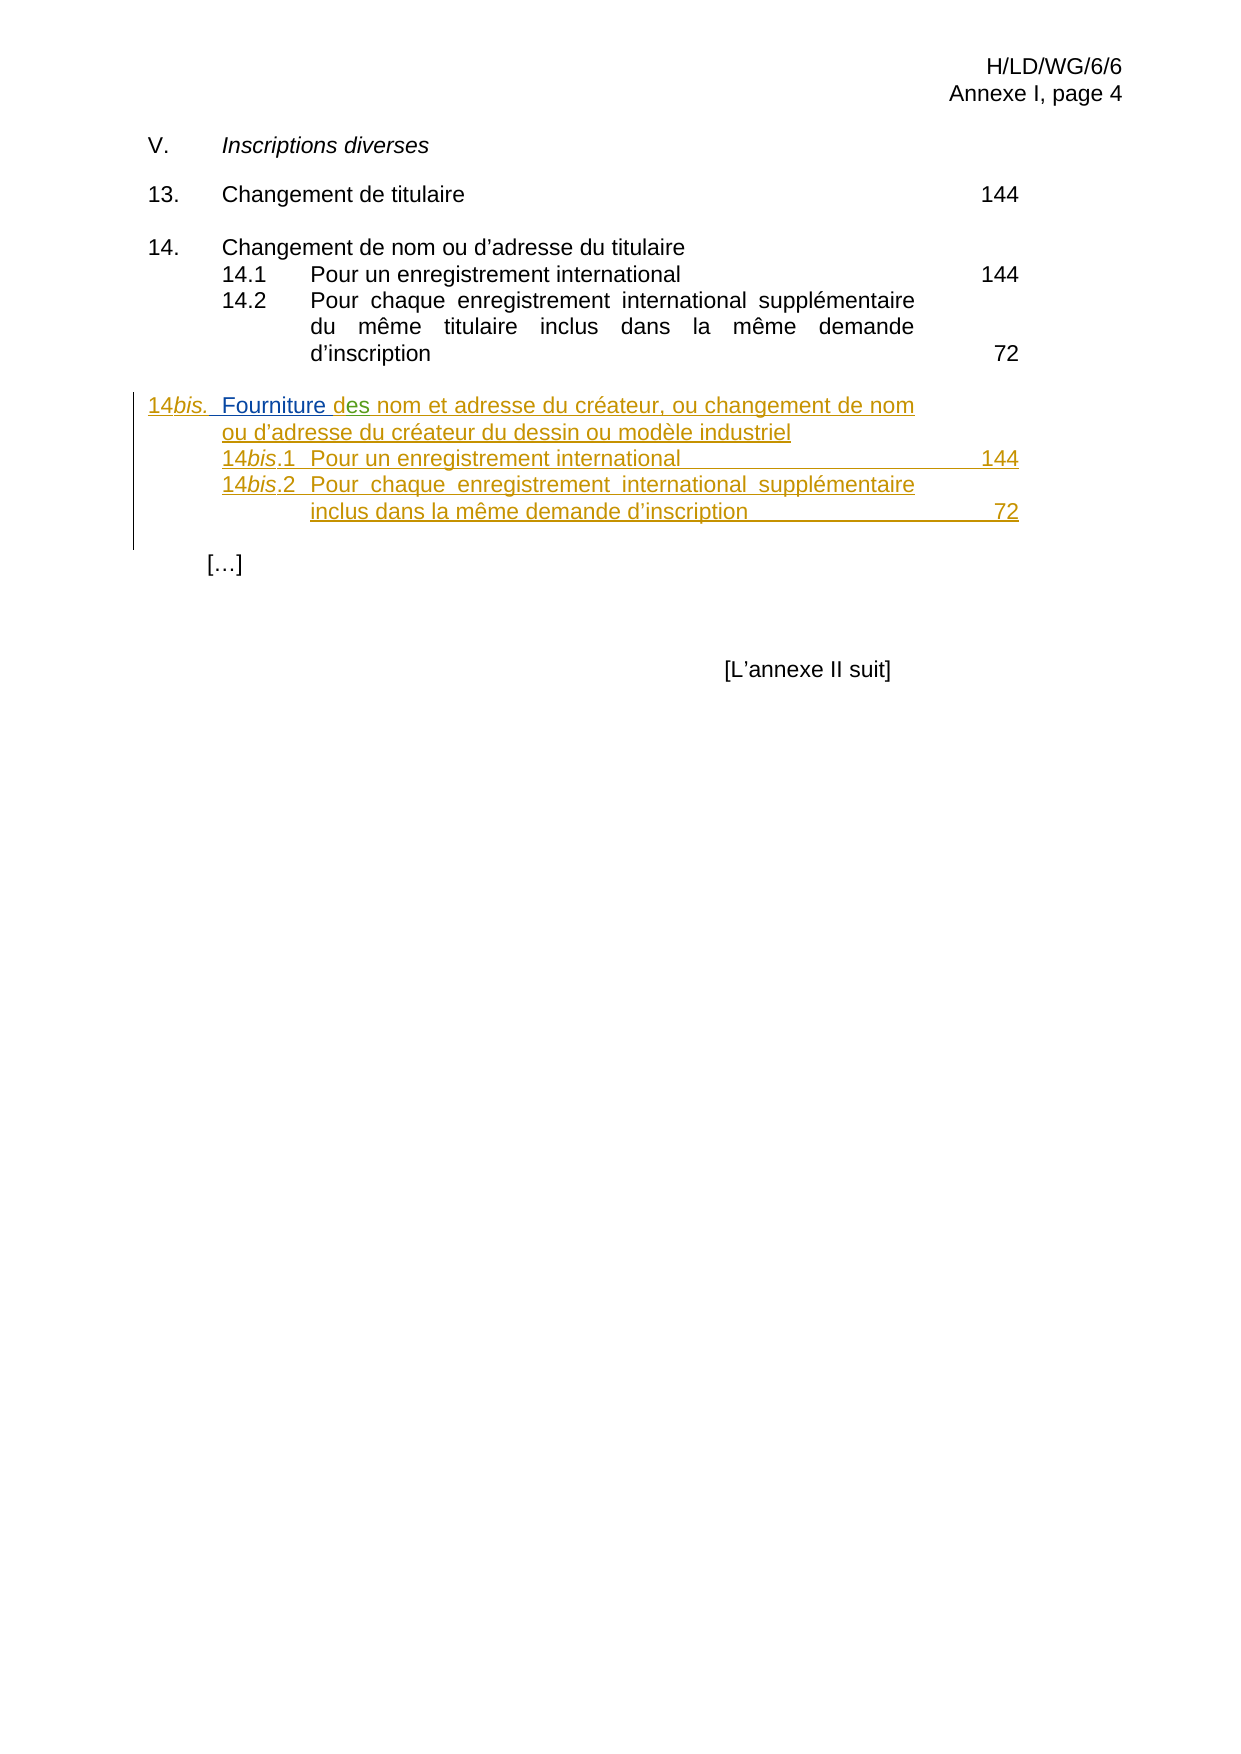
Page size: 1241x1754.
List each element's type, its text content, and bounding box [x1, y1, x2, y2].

text 14. Changement de nom ou d’adresse du titulaire [148, 234, 915, 261]
text 13. Changement de titulaire 144 [148, 181, 915, 208]
text […] [148, 550, 1122, 577]
text 14.2 Pour chaque enregistrement international supplémentaire du même titulaire inclus dans la même demande d’inscription 72 [222, 287, 915, 366]
text V. Inscriptions diverses [148, 132, 1122, 158]
text [L’annexe II suit] [724, 656, 1122, 682]
text 14.1 Pour un enregistrement international 144 [222, 261, 915, 287]
